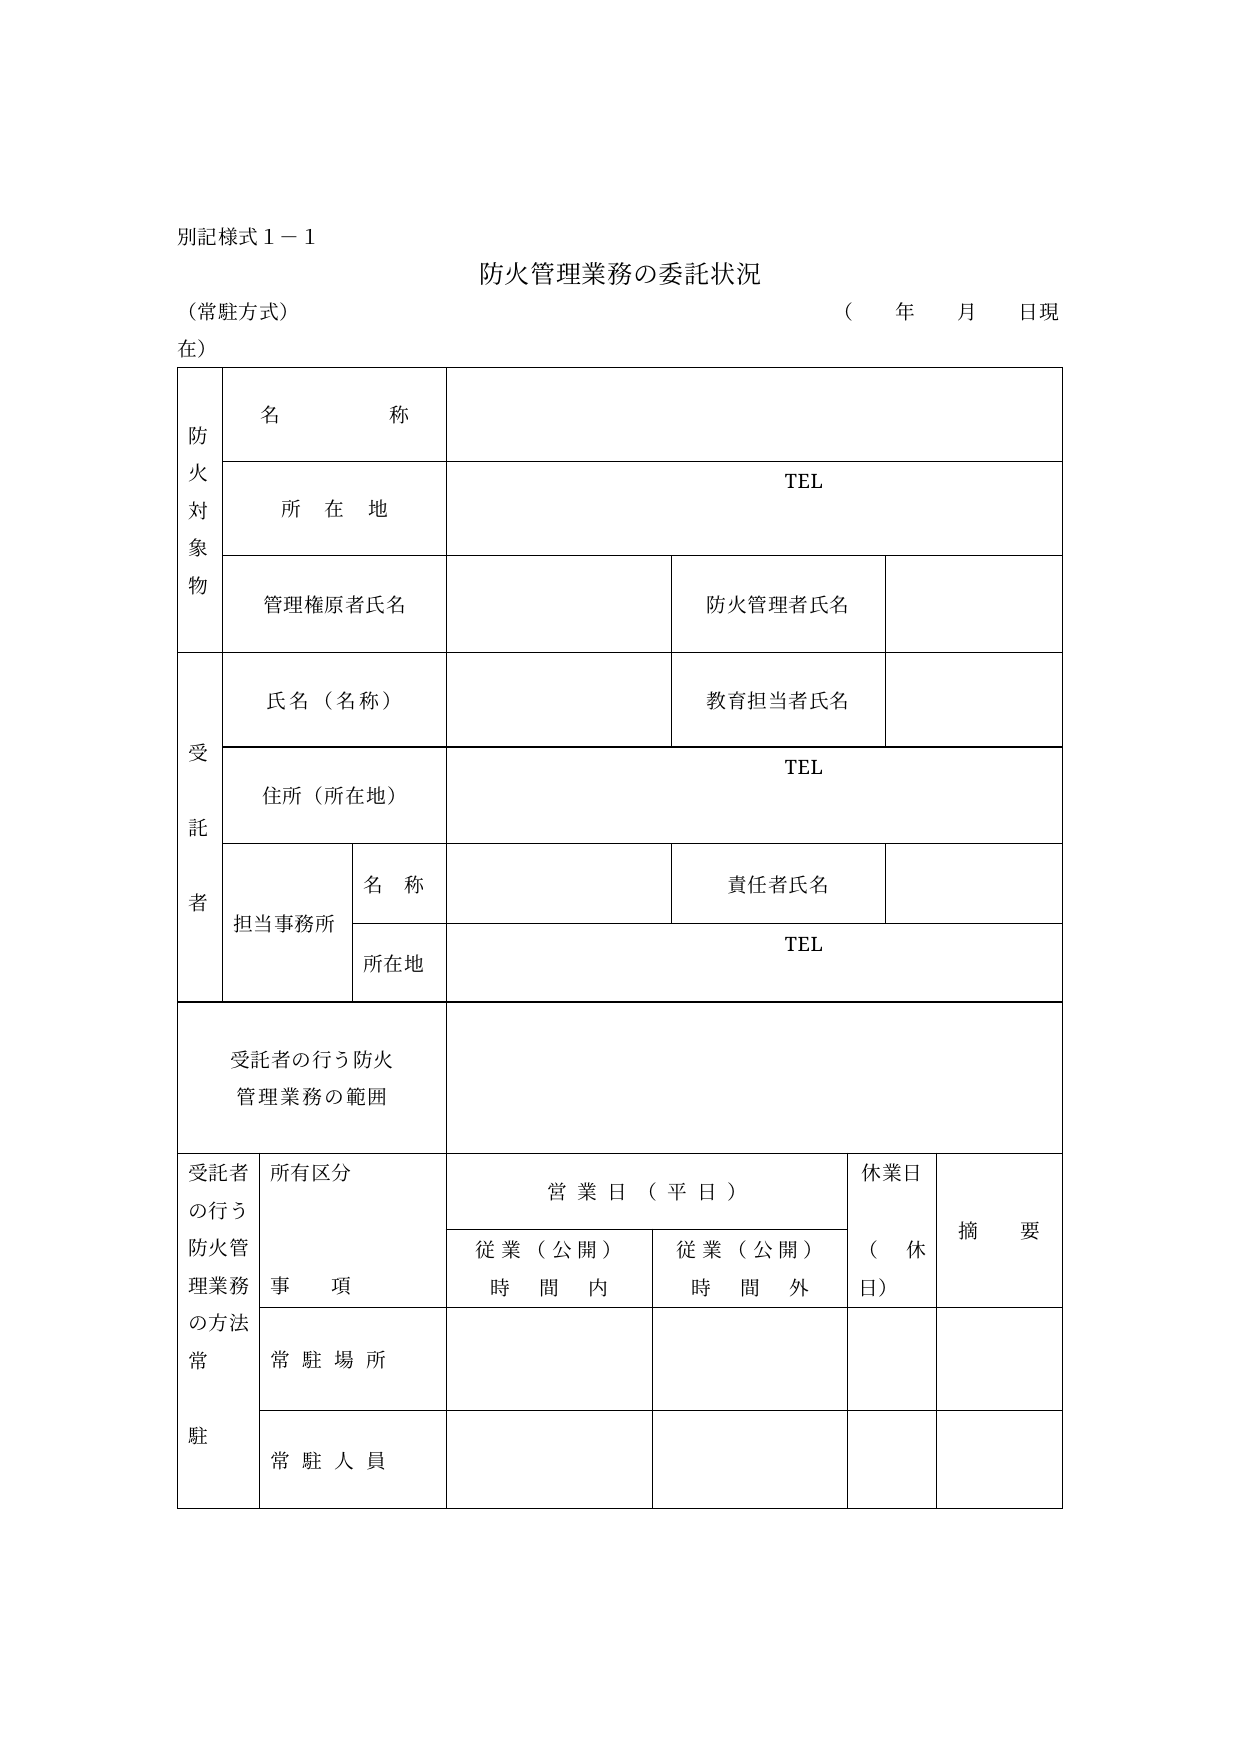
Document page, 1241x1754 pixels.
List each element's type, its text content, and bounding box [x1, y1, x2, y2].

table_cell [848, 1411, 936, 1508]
table_cell [447, 556, 671, 652]
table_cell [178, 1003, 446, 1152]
table_cell 管理権原者氏名 [223, 556, 446, 652]
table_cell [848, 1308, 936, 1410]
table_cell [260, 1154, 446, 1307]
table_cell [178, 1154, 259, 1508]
text 防火管理業務の委託状況 [177, 254, 1063, 292]
table_cell 防火管理者氏名 [672, 556, 885, 652]
table_cell 責任者氏名 [672, 844, 885, 923]
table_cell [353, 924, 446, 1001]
table_cell 教育担当者氏名 [672, 653, 885, 746]
table_cell [447, 844, 671, 923]
table_header [447, 368, 1062, 461]
text （常駐方式） （ 年 月 日現在） [177, 292, 1063, 367]
text 別記様式１－１ [177, 217, 1063, 254]
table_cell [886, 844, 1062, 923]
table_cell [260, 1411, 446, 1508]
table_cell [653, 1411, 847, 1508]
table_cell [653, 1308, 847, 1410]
table_cell [447, 653, 671, 746]
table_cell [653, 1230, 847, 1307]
table_cell 受 託 者 [178, 653, 222, 1001]
table_header 名 称 [223, 368, 446, 461]
table_cell [886, 556, 1062, 652]
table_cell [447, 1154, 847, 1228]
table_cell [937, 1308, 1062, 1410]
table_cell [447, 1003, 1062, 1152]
table_cell 氏名（名称） [223, 653, 446, 746]
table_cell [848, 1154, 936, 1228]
table_cell [886, 653, 1062, 746]
table_cell TEL [447, 748, 1062, 843]
table_header 防火対象物 [178, 368, 222, 652]
table_cell TEL [447, 462, 1062, 555]
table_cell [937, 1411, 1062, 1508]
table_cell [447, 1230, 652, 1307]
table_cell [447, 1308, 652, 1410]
table_cell 担当事務所 [223, 844, 352, 1001]
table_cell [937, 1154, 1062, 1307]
table_cell 住所（所在地） [223, 748, 446, 843]
table_cell 所在地 [223, 462, 446, 555]
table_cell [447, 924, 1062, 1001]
table_cell 名 称 [353, 844, 446, 923]
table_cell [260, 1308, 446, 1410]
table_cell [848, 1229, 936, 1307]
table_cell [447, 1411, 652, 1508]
